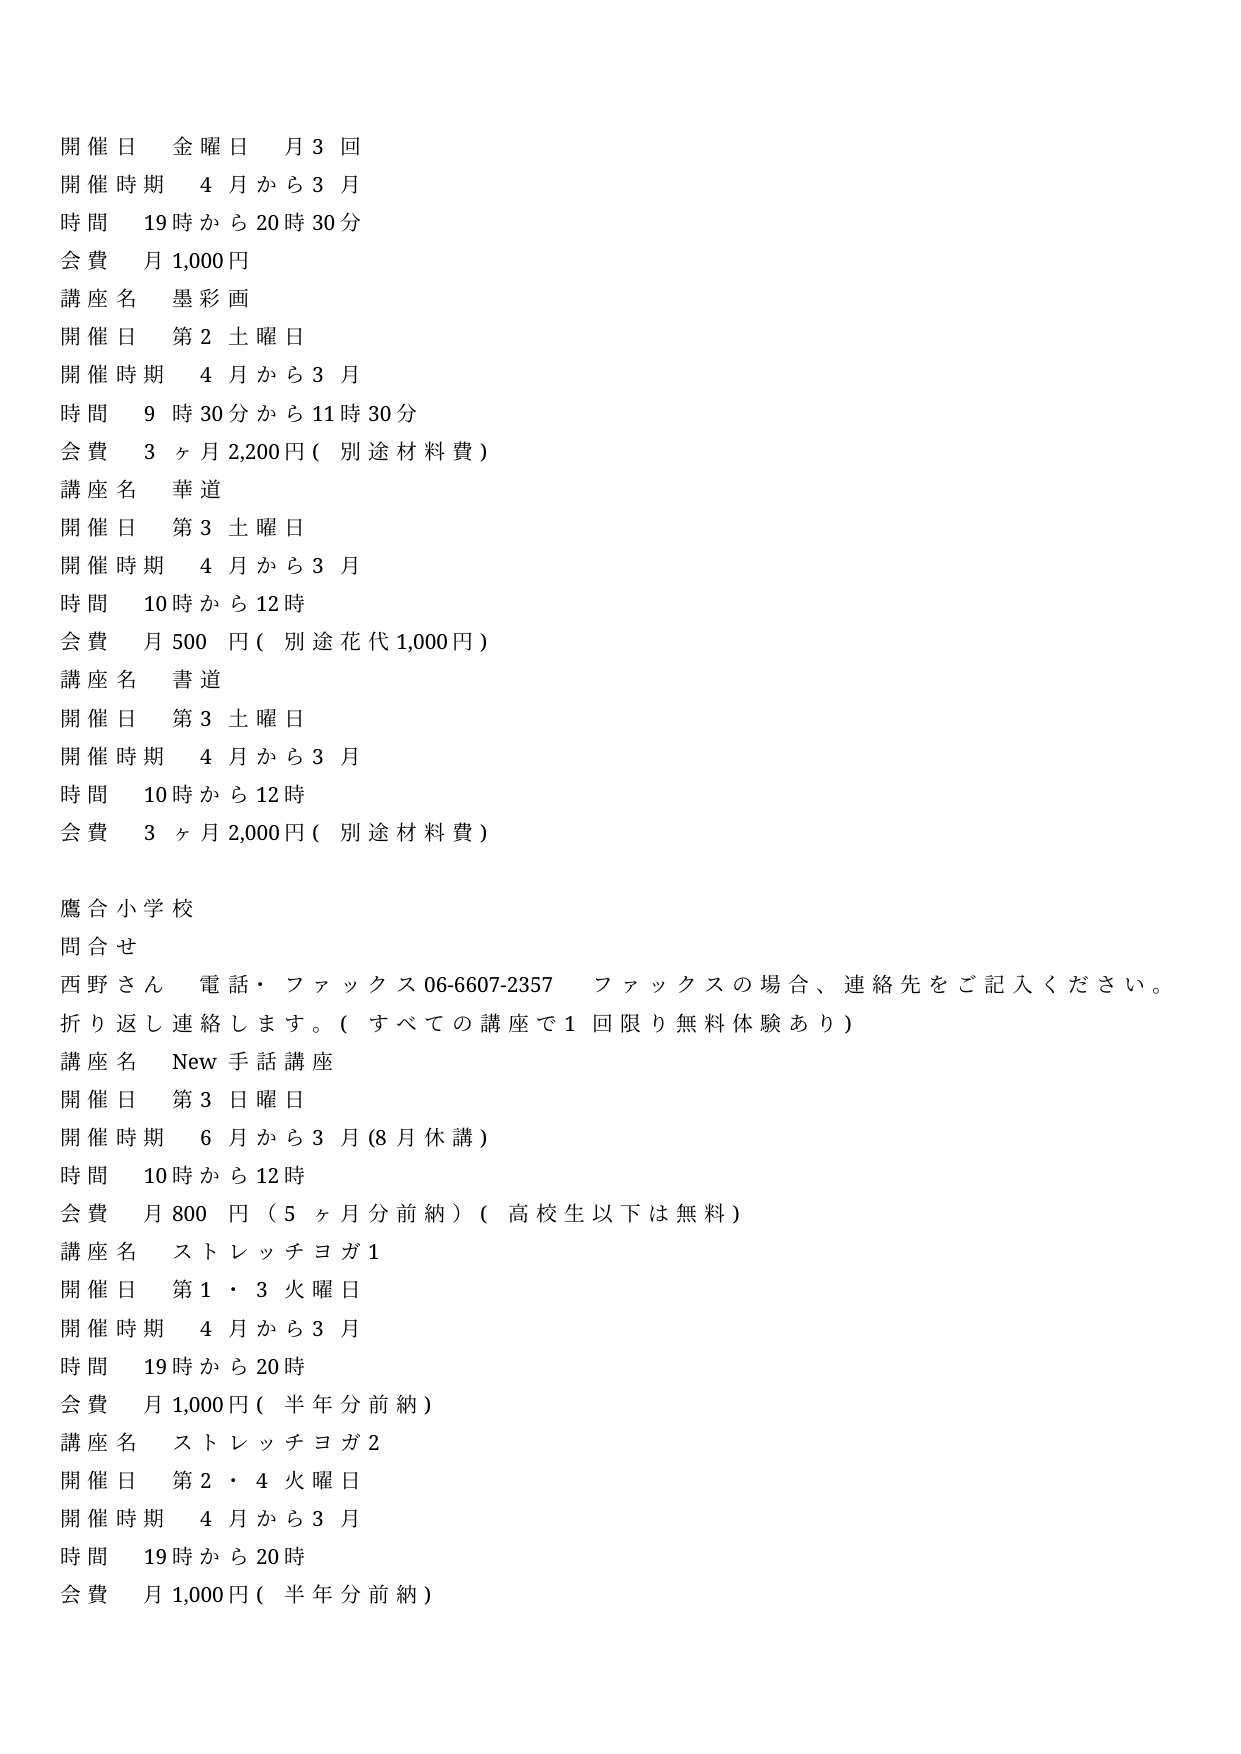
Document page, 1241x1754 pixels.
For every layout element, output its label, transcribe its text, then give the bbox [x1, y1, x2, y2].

text 鷹合小学校 [60, 889, 1181, 927]
text 講座名 New 手話講座 [60, 1041, 1181, 1079]
text 開催時期 4月から3月 時間 10時から12時 会費 3ヶ月2,000円(別途材料費) [60, 736, 1181, 851]
text 時間 19時から20時 [60, 1537, 1181, 1575]
text 時間 10時から12時 [60, 1156, 1181, 1194]
text 会費 月1,000円(半年分前納) [60, 1384, 1181, 1422]
text 西野さん 電話･ファックス06-6607-2357 ファックスの場合、連絡先をご記入ください。折り返し連絡します。(すべての講座で1回限り無料体験あり) [60, 965, 1181, 1041]
text 開催時期 4月から3月 時間 9時30分から11時30分 会費 3ヶ月2,200円(別途材料費) [60, 355, 1181, 469]
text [60, 126, 1181, 164]
text 会費 月800円（5ヶ月分前納）(高校生以下は無料) [60, 1194, 1181, 1232]
text 開催時期 6月から3月(8月休講) [60, 1117, 1181, 1156]
text 講座名 華道 開催日 第3土曜日 [60, 469, 1181, 546]
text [60, 1575, 1181, 1613]
text 開催日 第3日曜日 [60, 1079, 1181, 1117]
text 講座名 書道 開催日 第3土曜日 [60, 660, 1181, 736]
text 講座名 ストレッチヨガ2 開催日 第2･4火曜日 開催時期 4月から3月 [60, 1422, 1181, 1537]
text 時間 19時から20時 [60, 1346, 1181, 1384]
text 開催時期 4月から3月 時間 10時から12時 会費 月500円(別途花代1,000円) [60, 546, 1181, 660]
text 講座名 ストレッチヨガ1 開催日 第1･3火曜日 開催時期 4月から3月 [60, 1232, 1181, 1346]
text 問合せ [60, 927, 1181, 965]
text 開催時期 4月から3月 時間 19時から20時30分 会費 月1,000円 講座名 墨彩画 開催日 第2土曜日 [60, 164, 1181, 355]
